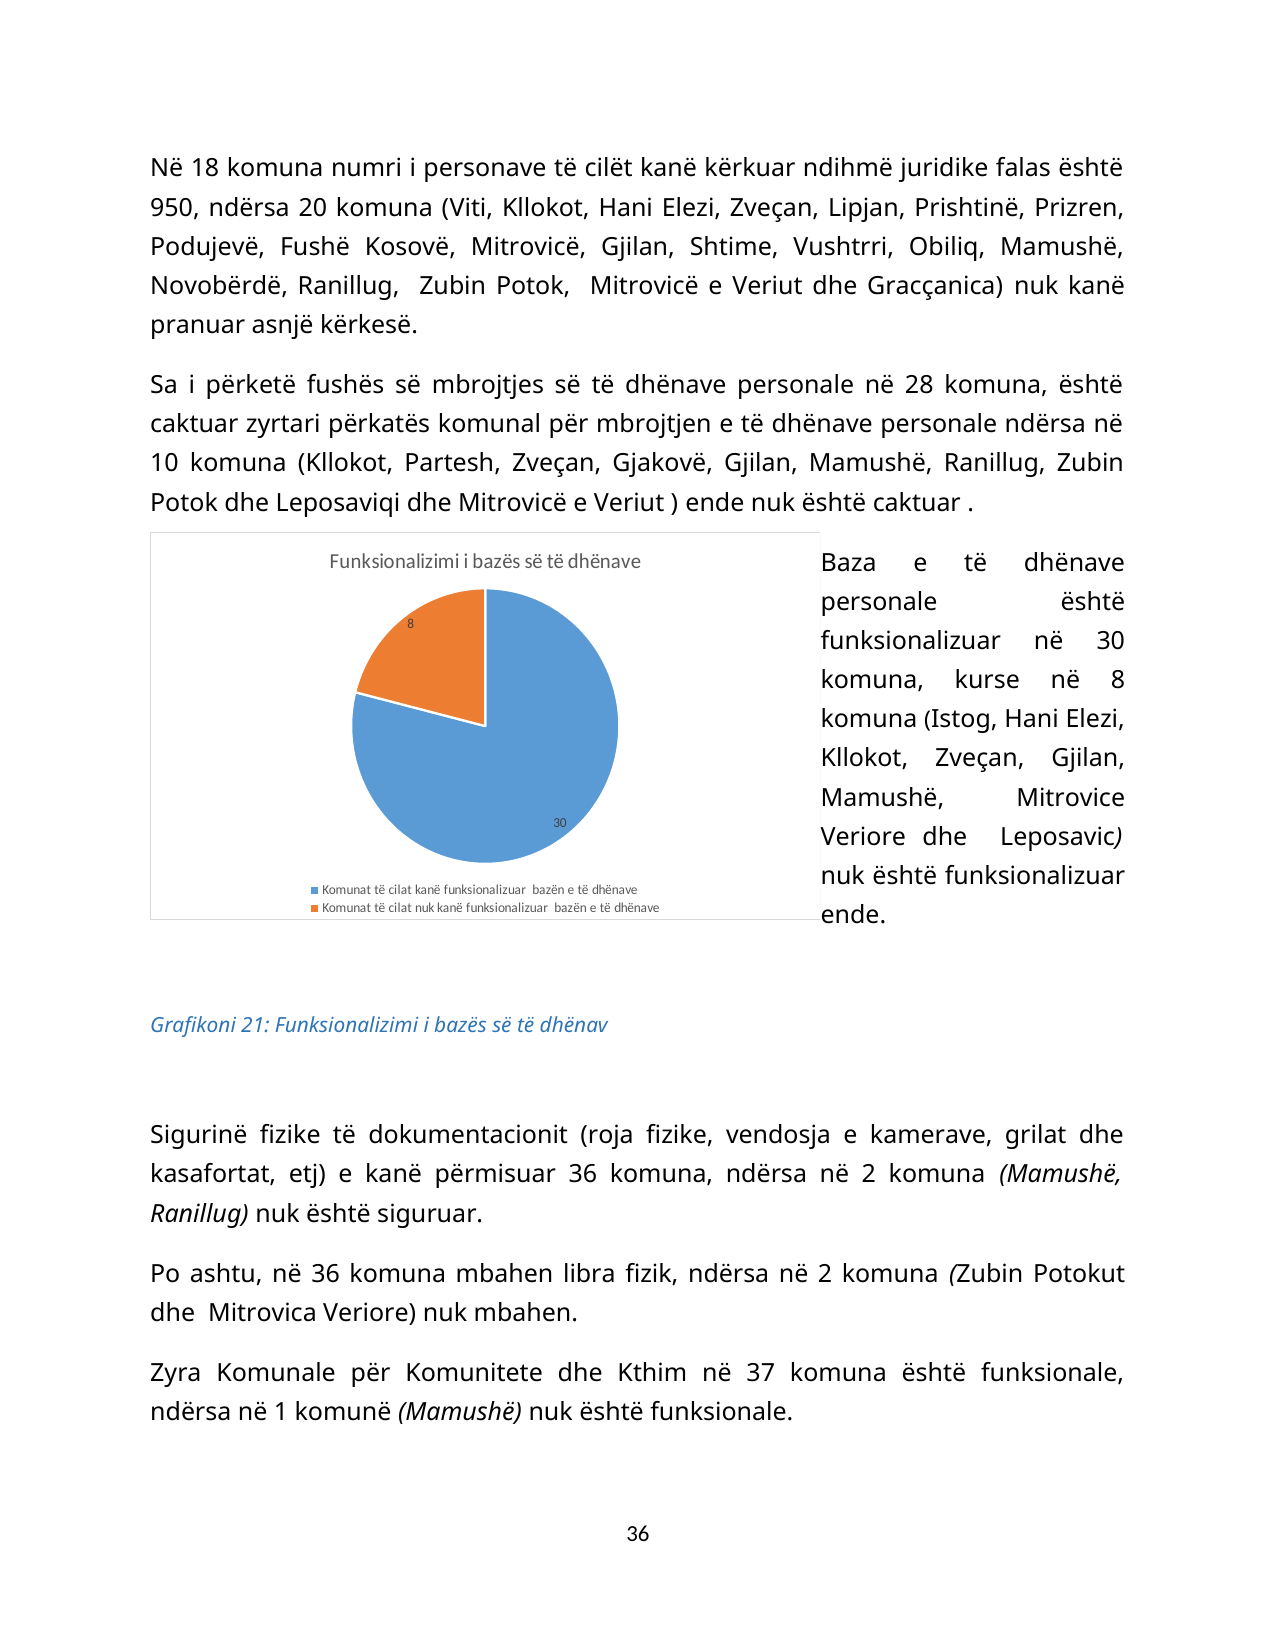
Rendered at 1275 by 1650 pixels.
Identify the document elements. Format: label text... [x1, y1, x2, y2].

text Në 18 komuna numri i personave të cilët kanë kërkuar ndihmë juridike falas është 950, ndërsa 20 komuna (Viti, Kllokot, Hani Elezi, Zveçan, Lipjan, Prishtinë, Prizren, Podujevë, Fushë Kosovë, Mitrovicë, Gjilan, Shtime, Vushtrri, Obiliq, Mamushë, Novobërdë, Ranillug, Zubin Potok, Mitrovicë e Veriut dhe Gracçanica) nuk kanë pranuar asnjë kërkesë. [150, 150, 1125, 341]
text Grafikoni 21: Funksionalizimi i bazës së të dhënav [150, 1010, 1125, 1038]
text Baza e të dhënave personale është funksionalizuar në 30 komuna, kurse në 8 komuna (Istog, Hani Elezi, Kllokot, Zveçan, Gjilan, Mamushë, Mitrovice Veriore dhe Leposavic) nuk është funksionalizuar ende. [150, 544, 1125, 931]
text Zyra Komunale për Komunitete dhe Kthim në 37 komuna është funksionale, ndërsa në 1 komunë (Mamushë) nuk është funksionale. [150, 1354, 1125, 1428]
text Sa i përketë fushës së mbrojtjes së të dhënave personale në 28 komuna, është caktuar zyrtari përkatës komunal për mbrojtjen e të dhënave personale ndërsa në 10 komuna (Kllokot, Partesh, Zveçan, Gjakovë, Gjilan, Mamushë, Ranillug, Zubin Potok dhe Leposaviqi dhe Mitrovicë e Veriut ) ende nuk është caktuar . [150, 367, 1125, 518]
text Po ashtu, në 36 komuna mbahen libra fizik, ndërsa në 2 komuna (Zubin Potokut dhe Mitrovica Veriore) nuk mbahen. [150, 1255, 1125, 1328]
text Sigurinë fizike të dokumentacionit (roja fizike, vendosja e kamerave, grilat dhe kasafortat, etj) e kanë përmisuar 36 komuna, ndërsa në 2 komuna (Mamushë, Ranillug) nuk është siguruar. [150, 1117, 1125, 1229]
